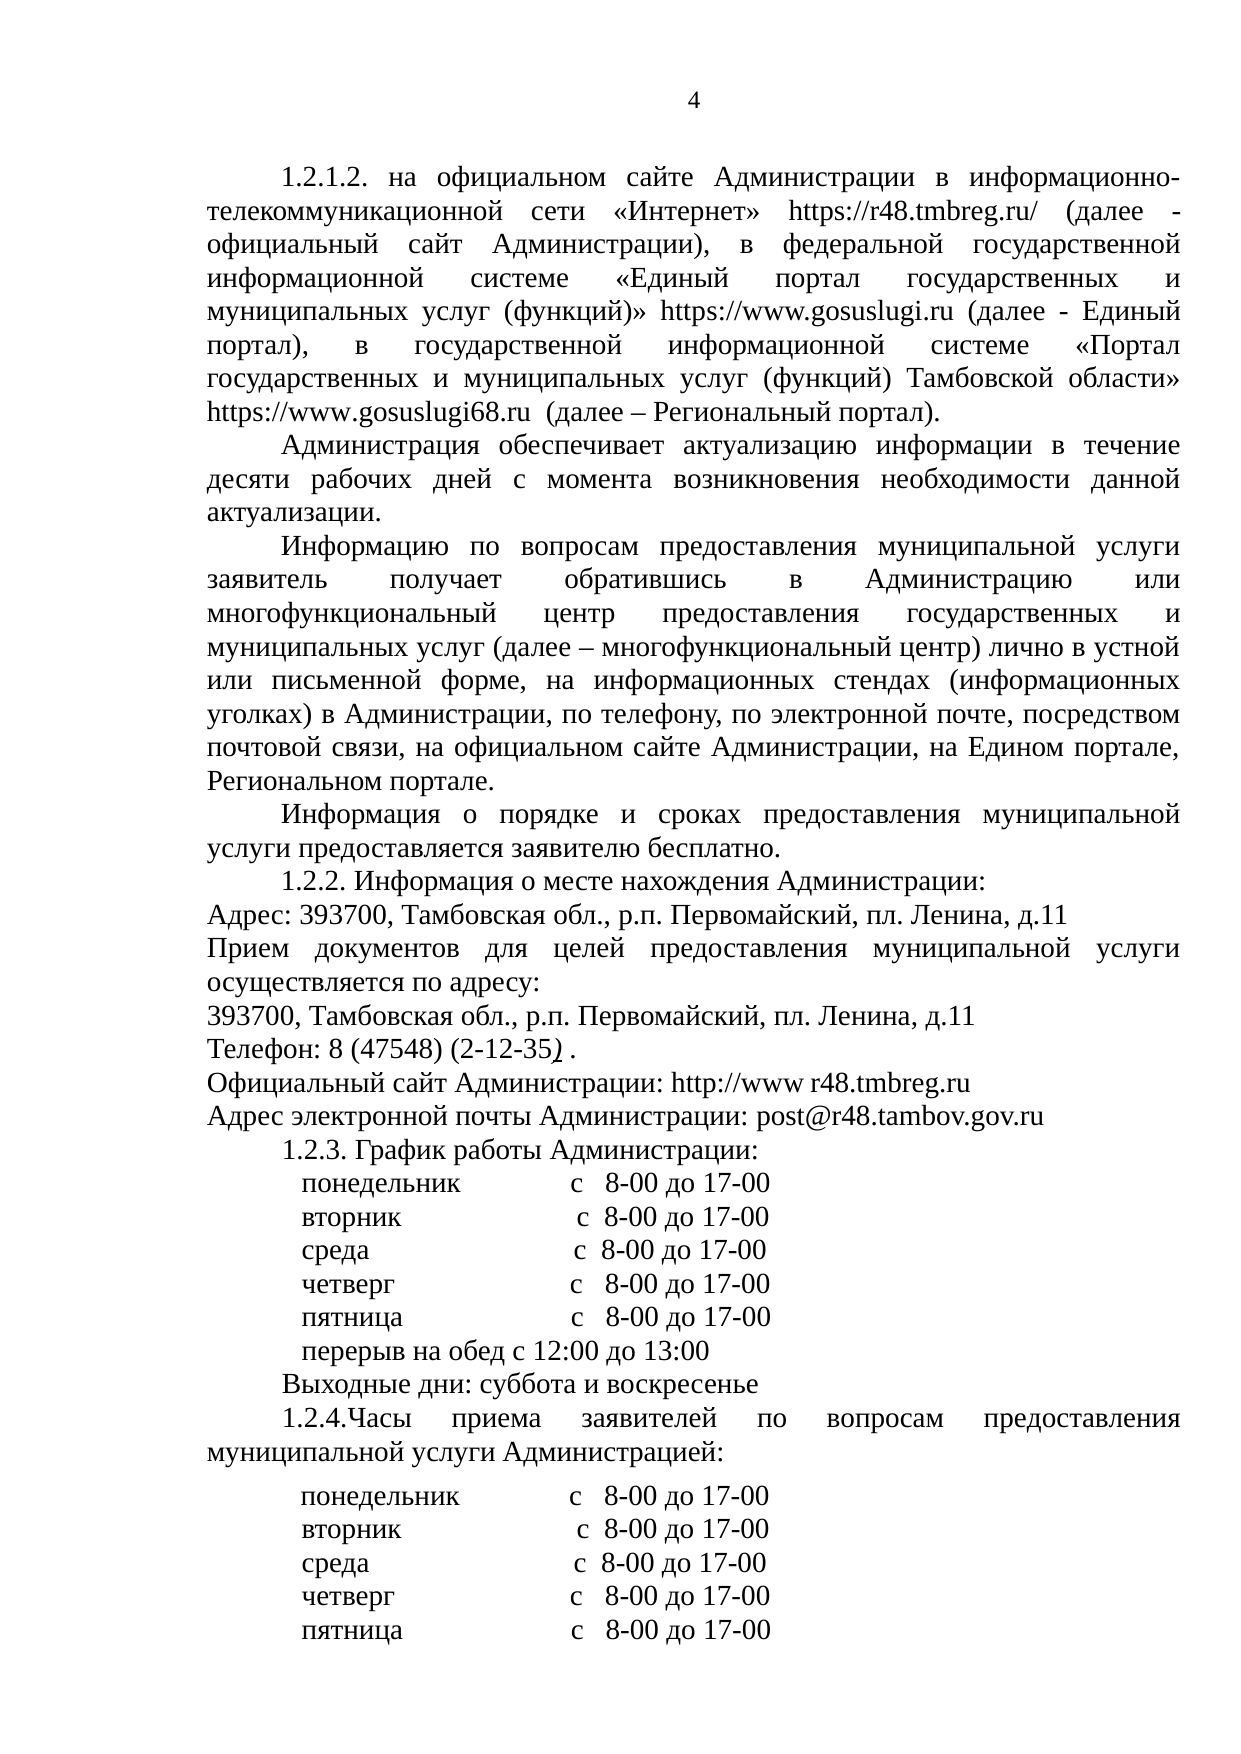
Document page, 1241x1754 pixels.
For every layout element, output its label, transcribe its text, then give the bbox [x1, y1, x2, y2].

text Администрация обеспечивает актуализацию информации в течение десяти рабочих дней с момента возникновения необходимости данной актуализации. [207, 427, 1181, 528]
text перерыв на обед с 12:00 до 13:00 [207, 1333, 1181, 1367]
text 1.2.2. Информация о месте нахождения Администрации: [207, 863, 1181, 897]
text вторник с 8-00 до 17-00 [207, 1199, 1181, 1232]
text Официальный сайт Администрации: http://www r48.tmbreg.ru [207, 1065, 1181, 1098]
text среда с 8-00 до 17-00 [207, 1545, 1181, 1578]
text 1.2.1.2. на официальном сайте Администрации в информационно-телекоммуникационной сети «Интернет» https://r48.tmbreg.ru/ (далее - официальный сайт Администрации), в федеральной государственной информационной системе «Единый портал государственных и муниципальных услуг (функций)» https://www.gosuslugi.ru (далее - Единый портал), в государственной информационной системе «Портал государственных и муниципальных услуг (функций) Тамбовской области» https://www.gosuslugi68.ru (далее – Региональный портал). [207, 159, 1181, 427]
text понедельник с 8-00 до 17-00 [207, 1478, 1181, 1511]
text Прием документов для целей предоставления муниципальной услуги осуществляется по адресу: [207, 931, 1181, 998]
text 393700, Тамбовская обл., р.п. Первомайский, пл. Ленина, д.11 [207, 998, 1181, 1031]
text четверг с 8-00 до 17-00 [207, 1578, 1181, 1612]
text понедельник с 8-00 до 17-00 [207, 1165, 1181, 1199]
text пятница с 8-00 до 17-00 [207, 1299, 1181, 1333]
text среда с 8-00 до 17-00 [207, 1232, 1181, 1266]
text Информация о порядке и сроках предоставления муниципальной услуги предоставляется заявителю бесплатно. [207, 796, 1181, 863]
text Телефон: 8 (47548) (2-12-35) . [207, 1031, 1181, 1065]
text 1.2.3. График работы Администрации: [207, 1132, 1181, 1165]
text Информацию по вопросам предоставления муниципальной услуги заявитель получает обратившись в Администрацию или многофункциональный центр предоставления государственных и муниципальных услуг (далее – многофункциональный центр) лично в устной или письменной форме, на информационных стендах (информационных уголках) в Администрации, по телефону, по электронной почте, посредством почтовой связи, на официальном сайте Администрации, на Едином портале, Региональном портале. [207, 528, 1181, 796]
text Адрес: 393700, Тамбовская обл., р.п. Первомайский, пл. Ленина, д.11 [207, 897, 1181, 931]
text 1.2.4.Часы приема заявителей по вопросам предоставления муниципальной услуги Администрацией: [207, 1400, 1181, 1467]
text пятница с 8-00 до 17-00 [207, 1612, 1181, 1645]
text Адрес электронной почты Администрации: post@r48.tambov.gov.ru [207, 1098, 1181, 1132]
text Выходные дни: суббота и воскресенье [207, 1367, 1181, 1400]
text вторник с 8-00 до 17-00 [207, 1511, 1181, 1545]
text четверг с 8-00 до 17-00 [207, 1266, 1181, 1299]
